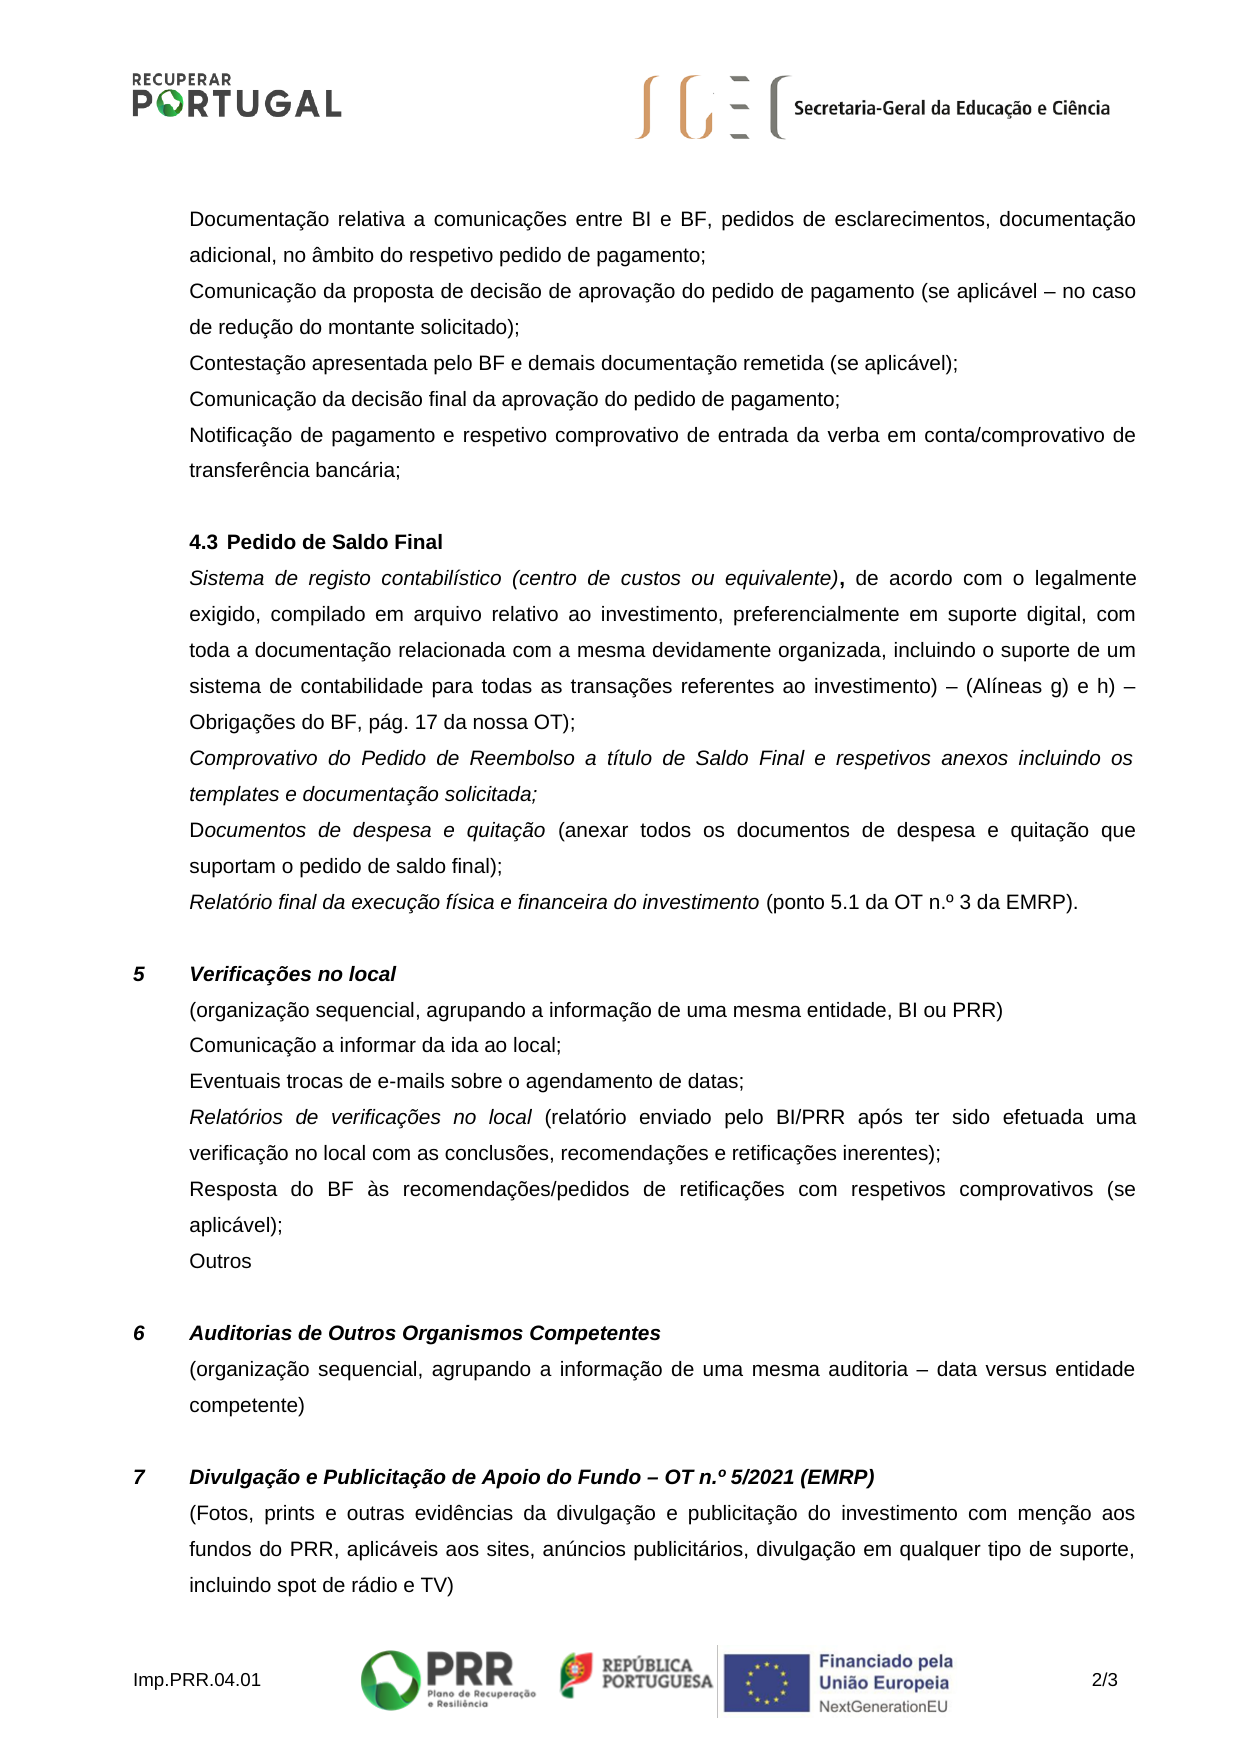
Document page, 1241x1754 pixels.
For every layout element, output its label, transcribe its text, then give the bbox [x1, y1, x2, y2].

text Comunicação a informar da ida ao local; [189, 1033, 1137, 1057]
list Divulgação e Publicitação de Apoio do Fundo – OT n.º 5/2021 (EMRP) [133, 1464, 1137, 1488]
list Notificação de pagamento e respetivo comprovativo de entrada da verba em conta/comprovativo de transferência bancária; [189, 422, 1137, 482]
picture [360, 1645, 958, 1718]
text Resposta do BF às recomendações/pedidos de retificações com respetivos comprovativos (se aplicável); [189, 1177, 1137, 1237]
text Eventuais trocas de e-mails sobre o agendamento de datas; [189, 1069, 1137, 1093]
list Auditorias de Outros Organismos Competentes [133, 1321, 1137, 1345]
picture [132, 73, 342, 117]
list Verificações no local [133, 961, 1137, 985]
list (organização sequencial, agrupando a informação de uma mesma entidade, BI ou PRR) [189, 997, 1137, 1021]
list Comprovativo do Pedido de Reembolso a título de Saldo Final e respetivos anexos incluindo os templates e documentação solicitada; [189, 746, 1137, 806]
list Comunicação da decisão final da aprovação do pedido de pagamento; [189, 386, 1137, 410]
text Sistema de registo contabilístico (centro de custos ou equivalente), de acordo com o legalmente exigido, compilado em arquivo relativo ao investimento, preferencialmente em suporte digital, com toda a documentação relacionada com a mesma devidamente organizada, incluindo o suporte de um sistema de contabilidade para todas as transações referentes ao investimento) – (Alíneas g) e h) – Obrigações do BF, pág. 17 da nossa OT); [189, 566, 1137, 734]
list Pedido de Saldo Final [189, 530, 1137, 554]
text Outros [189, 1249, 1137, 1273]
list (organização sequencial, agrupando a informação de uma mesma auditoria – data versus entidade competente) [189, 1357, 1137, 1417]
list Documentação relativa a comunicações entre BI e BF, pedidos de esclarecimentos, documentação adicional, no âmbito do respetivo pedido de pagamento; [189, 207, 1137, 267]
picture [609, 58, 1138, 153]
list Relatório final da execução física e financeira do investimento (ponto 5.1 da OT n.º 3 da EMRP). [189, 889, 1137, 913]
list (Fotos, prints e outras evidências da divulgação e publicitação do investimento com menção aos fundos do PRR, aplicáveis aos sites, anúncios publicitários, divulgação em qualquer tipo de suporte, incluindo spot de rádio e TV) [189, 1501, 1137, 1596]
list Comunicação da proposta de decisão de aprovação do pedido de pagamento (se aplicável – no caso de redução do montante solicitado); [189, 279, 1137, 338]
list Documentos de despesa e quitação (anexar todos os documentos de despesa e quitação que suportam o pedido de saldo final); [189, 818, 1137, 878]
text Relatórios de verificações no local (relatório enviado pelo BI/PRR após ter sido efetuada uma verificação no local com as conclusões, recomendações e retificações inerentes); [189, 1105, 1137, 1165]
list Contestação apresentada pelo BF e demais documentação remetida (se aplicável); [189, 351, 1137, 374]
